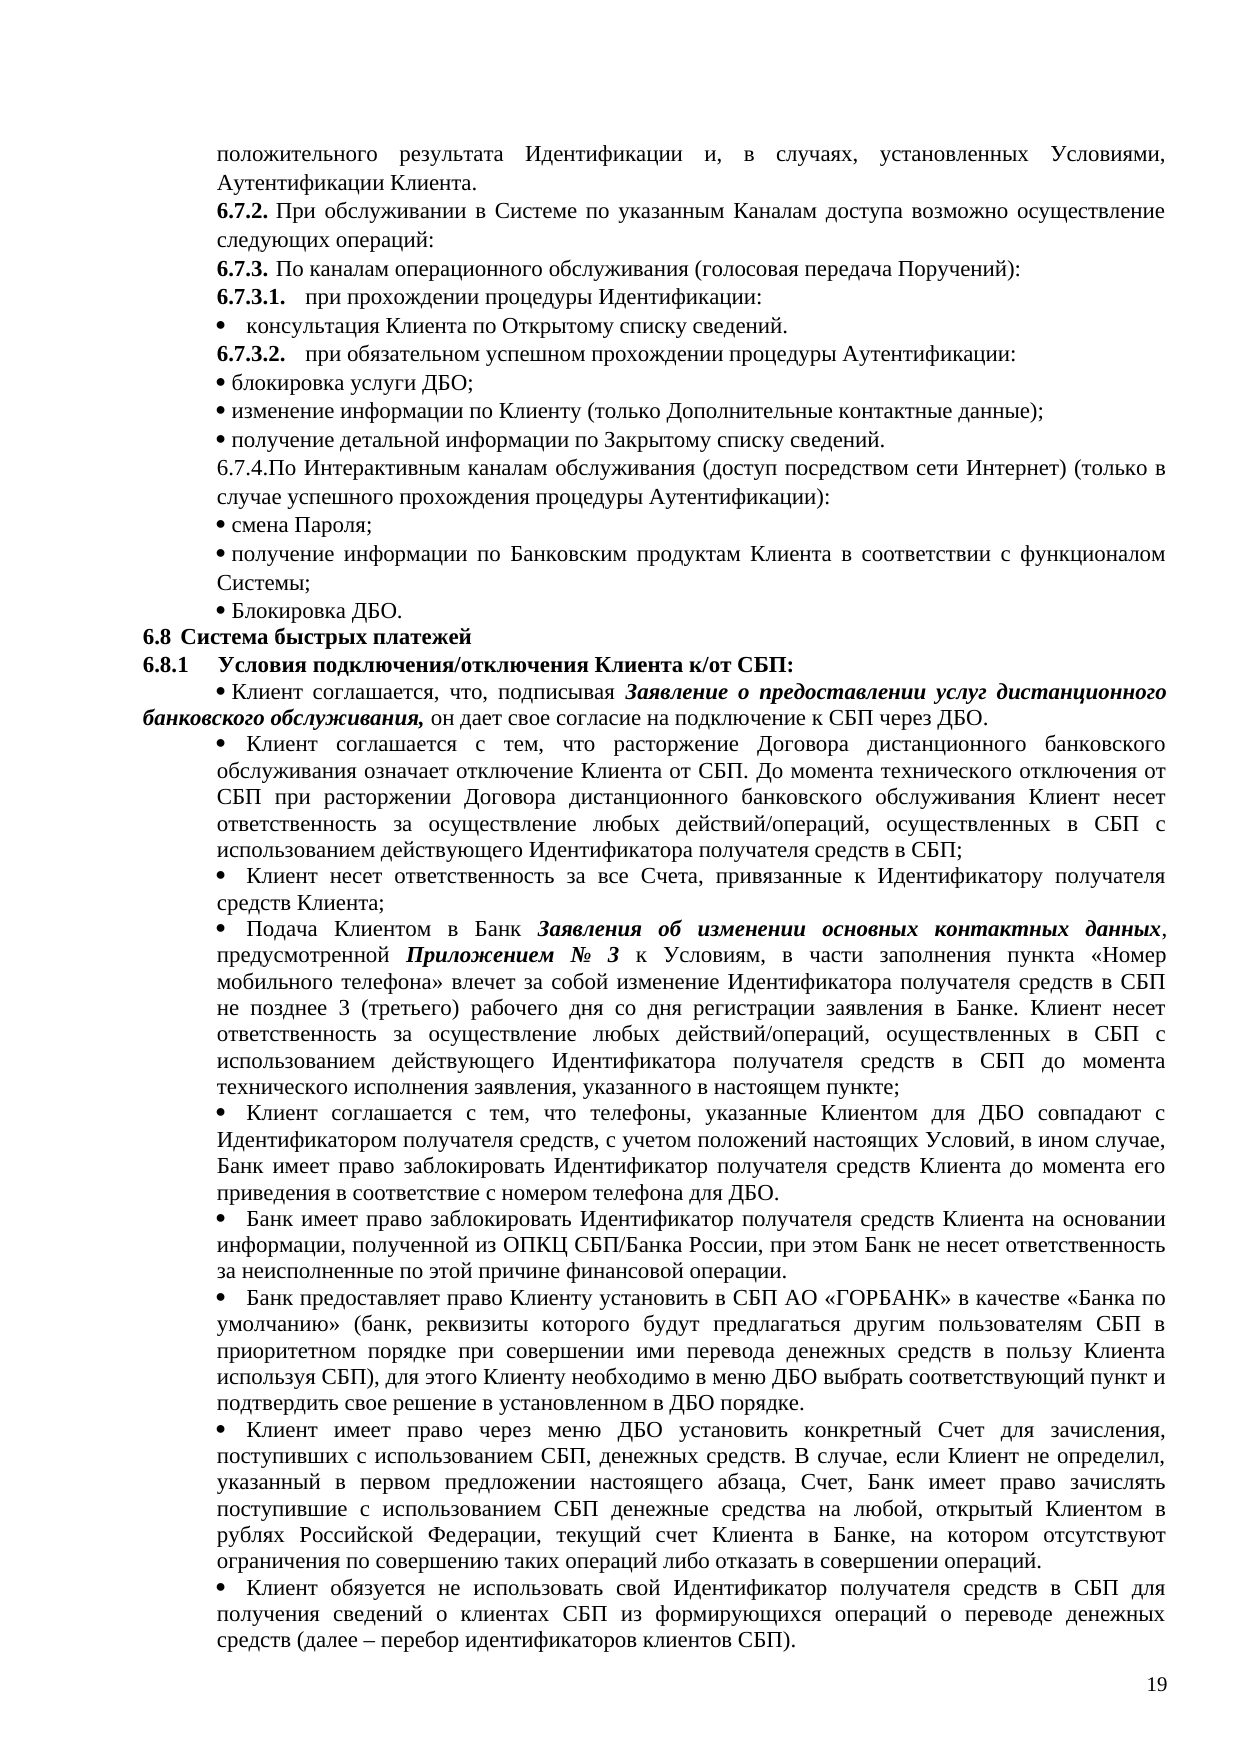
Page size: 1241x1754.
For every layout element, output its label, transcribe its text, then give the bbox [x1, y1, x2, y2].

list По каналам операционного обслуживания (голосовая передача Поручений): [217, 253, 1167, 282]
list Клиент несет ответственность за все Счета, привязанные к Идентификатору получателя средств Клиента; [217, 862, 1167, 915]
list получение информации по Банковским продуктам Клиента в соответствии с функционалом Системы; [217, 539, 1167, 596]
list При обслуживании в Системе по указанным Каналам доступа возможно осуществление следующих операций: [217, 196, 1167, 253]
list Блокировка ДБО. [217, 596, 1167, 624]
list получение детальной информации по Закрытому списку сведений. [217, 424, 1167, 453]
list Банк имеет право заблокировать Идентификатор получателя средств Клиента на основании информации, полученной из ОПКЦ СБП/Банка России, при этом Банк не несет ответственность за неисполненные по этой причине финансовой операции. [217, 1205, 1167, 1284]
list Подача Клиентом в Банк Заявления об изменении основных контактных данных, предусмотренной Приложением № 3 к Условиям, в части заполнения пункта «Номер мобильного телефона» влечет за собой изменение Идентификатора получателя средств в СБП не позднее 3 (третьего) рабочего дня со дня регистрации заявления в Банке. Клиент несет ответственность за осуществление любых действий/операций, осуществленных в СБП с использованием действующего Идентификатора получателя средств в СБП до момента технического исполнения заявления, указанного в настоящем пункте; [217, 915, 1167, 1099]
list Клиент имеет право через меню ДБО установить конкретный Счет для зачисления, поступивших с использованием СБП, денежных средств. В случае, если Клиент не определил, указанный в первом предложении настоящего абзаца, Счет, Банк имеет право зачислять поступившие с использованием СБП денежные средства на любой, открытый Клиентом в рублях Российской Федерации, текущий счет Клиента в Банке, на котором отсутствуют ограничения по совершению таких операций либо отказать в совершении операций. [217, 1416, 1167, 1574]
list Клиент соглашается с тем, что расторжение Договора дистанционного банковского обслуживания означает отключение Клиента от СБП. До момента технического отключения от СБП при расторжении Договора дистанционного банковского обслуживания Клиент несет ответственность за осуществление любых действий/операций, осуществленных в СБП с использованием действующего Идентификатора получателя средств в СБП; [217, 731, 1167, 862]
list консультация Клиента по Открытому списку сведений. [217, 310, 1167, 339]
list Система быстрых платежей [143, 624, 1167, 649]
list блокировка услуги ДБО; [217, 367, 1167, 396]
list Банк предоставляет право Клиенту установить в СБП АО «ГОРБАНК» в качестве «Банка по умолчанию» (банк, реквизиты которого будут предлагаться другим пользователям СБП в приоритетном порядке при совершении ими перевода денежных средств в пользу Клиента используя СБП), для этого Клиенту необходимо в меню ДБО выбрать соответствующий пункт и подтвердить свое решение в установленном в ДБО порядке. [217, 1284, 1167, 1416]
list изменение информации по Клиенту (только Дополнительные контактные данные); [217, 396, 1167, 424]
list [217, 139, 1167, 196]
list при прохождении процедуры Идентификации: [217, 282, 1167, 310]
list при обязательном успешном прохождении процедуры Аутентификации: [217, 339, 1167, 367]
list смена Пароля; [217, 510, 1167, 539]
list Клиент обязуется не использовать свой Идентификатор получателя средств в СБП для получения сведений о клиентах СБП из формирующихся операций о переводе денежных средств (далее – перебор идентификаторов клиентов СБП). [217, 1574, 1167, 1653]
list Клиент соглашается, что, подписывая Заявление о предоставлении услуг дистанционного банковского обслуживания, он дает свое согласие на подключение к СБП через ДБО. [143, 678, 1167, 731]
list Условия подключения/отключения Клиента к/от СБП: [143, 649, 1167, 678]
list Клиент соглашается с тем, что телефоны, указанные Клиентом для ДБО совпадают с Идентификатором получателя средств, с учетом положений настоящих Условий, в ином случае, Банк имеет право заблокировать Идентификатор получателя средств Клиента до момента его приведения в соответствие с номером телефона для ДБО. [217, 1099, 1167, 1205]
text 6.7.4.По Интерактивным каналам обслуживания (доступ посредством сети Интернет) (только в случае успешного прохождения процедуры Аутентификации): [217, 453, 1167, 510]
